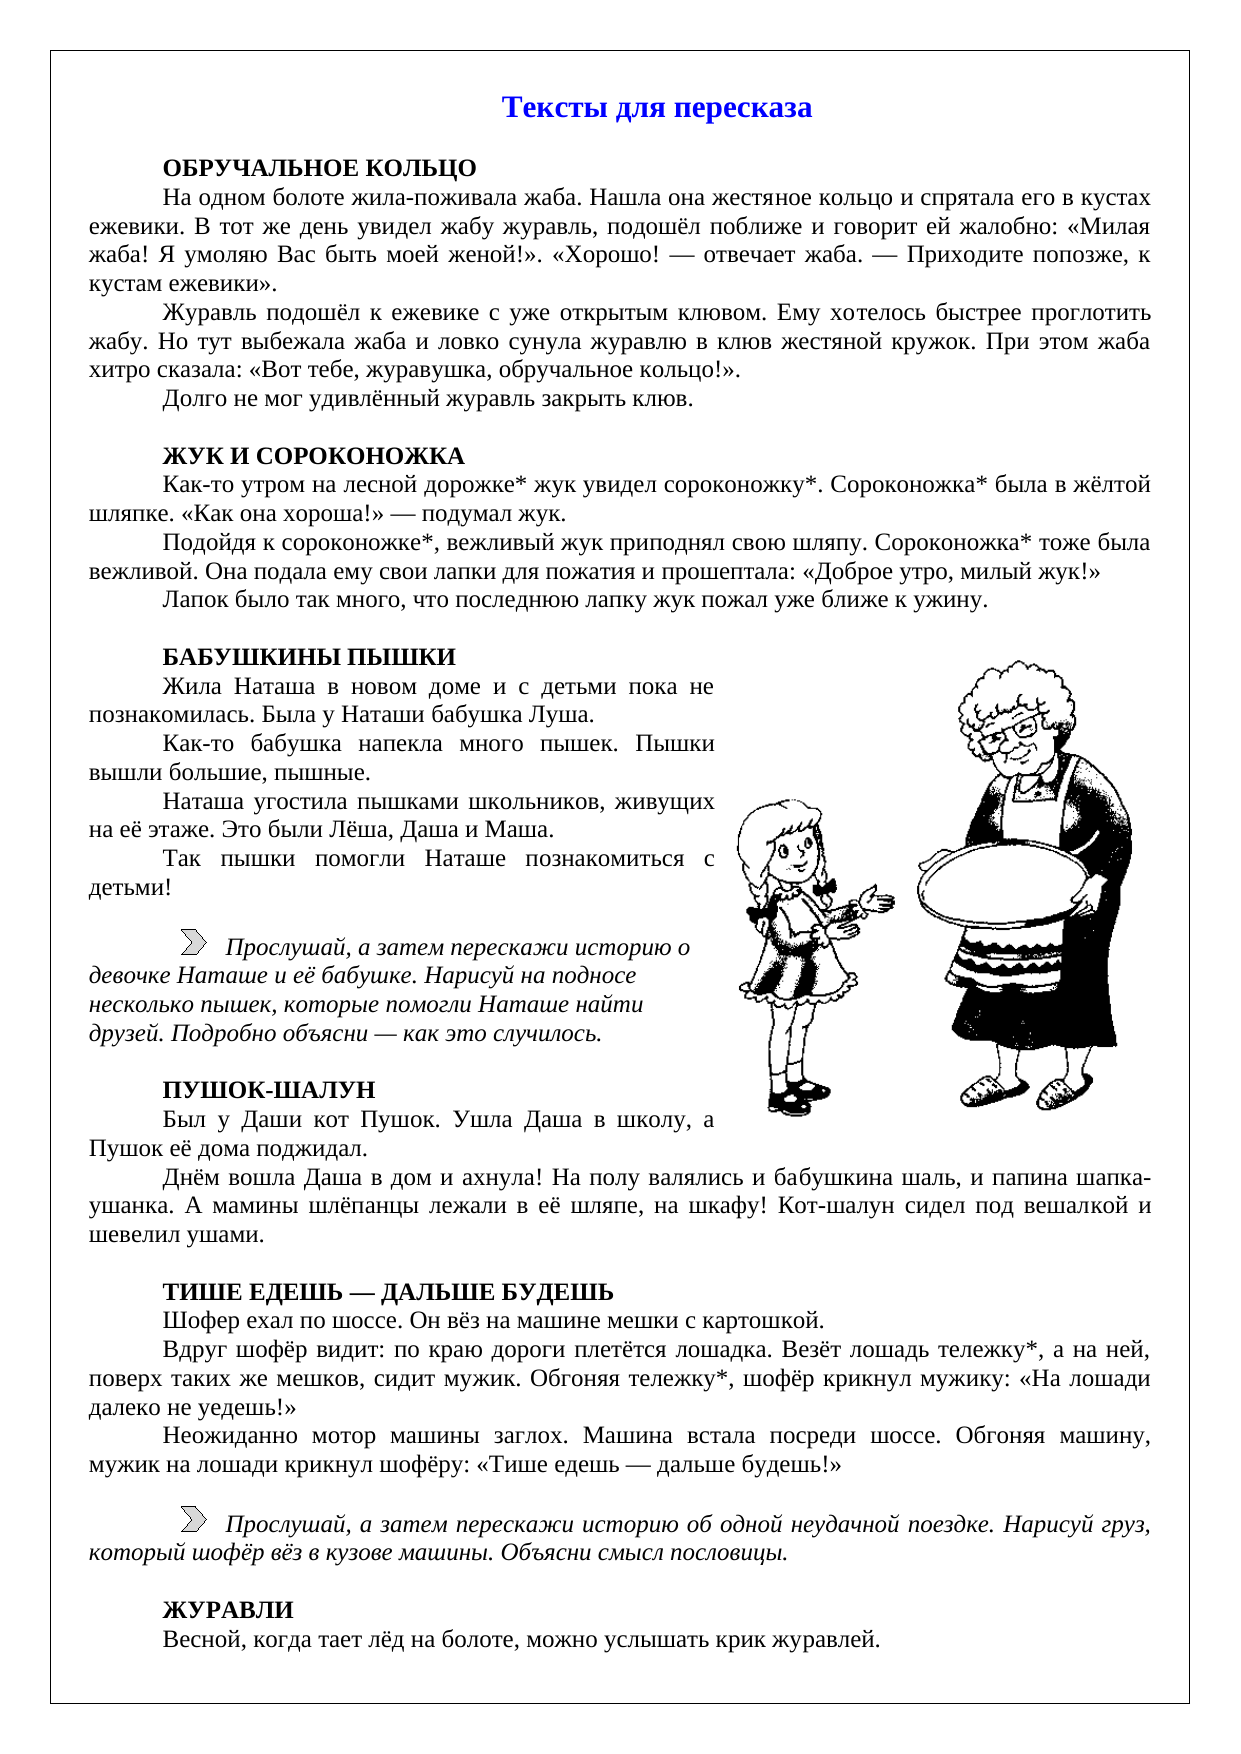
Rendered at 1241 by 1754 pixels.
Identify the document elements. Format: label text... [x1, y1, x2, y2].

text Лапок было так много, что последнюю лапку жук пожал уже ближе к ужину. [89, 584, 1152, 613]
text ЖУК И СОРОКОНОЖКА [89, 441, 1152, 469]
picture [719, 655, 1170, 1122]
text Подойдя к сороконожке*, вежливый жук приподнял свою шляпу. Сороконожка* тоже была вежливой. Она подала ему свои лапки для пожатия и прошептала: «Доброе утро, милый жук!» [89, 527, 1152, 584]
text Днём вошла Даша в дом и ахнула! На полу валялись и бабушкина шаль, и папина шапка-ушанка. А мамины шлёпанцы лежали в её шляпе, на шкафу! Кот-шалун сидел под вешалкой и шевелил ушами. [89, 1162, 1152, 1248]
text Как-то бабушка напекла много пышек. Пышки вышли большие, пышные. [89, 728, 719, 786]
text Наташа угостила пышками школьников, живущих на её этаже. Это были Лёша, Даша и Маша. [89, 786, 719, 843]
text ОБРУЧАЛЬНОЕ КОЛЬЦО [89, 153, 1152, 182]
text БАБУШКИНЫ ПЫШКИ [89, 642, 1152, 671]
text Так пышки помогли Наташе познакомиться с детьми! [89, 843, 719, 901]
text На одном болоте жила-поживала жаба. Нашла она жестяное кольцо и спрятала его в кустах ежевики. В тот же день увидел жабу журавль, подошёл поближе и говорит ей жалобно: «Милая жаба! Я умоляю Вас быть моей женой!». «Хорошо! — отвечает жаба. — Приходите попозже, к кустам ежевики». [89, 182, 1152, 297]
text Как-то утром на лесной дорожке* жук увидел сороконожку*. Сороконожка* была в жёлтой шляпке. «Как она хороша!» — подумал жук. [89, 469, 1152, 527]
text Вдруг шофёр видит: по краю дороги плетётся лошадка. Везёт лошадь тележку*, а на ней, поверх таких же мешков, сидит мужик. Обгоняя тележку*, шофёр крикнул мужику: «На лошади далеко не уедешь!» [89, 1334, 1152, 1420]
text ПУШОК-ШАЛУН [89, 1075, 719, 1104]
text ТИШЕ ЕДЕШЬ — ДАЛЬШЕ БУДЕШЬ [89, 1277, 1152, 1305]
text Прослушай, а затем перескажи историю о девочке Наташе и её бабушке. Нарисуй на подносе несколько пышек, которые помогли Наташе найти друзей. Подробно объясни — как это случилось. [89, 929, 719, 1047]
text Тексты для пересказа [89, 89, 1152, 124]
text Шофер ехал по шоссе. Он вёз на машине мешки с картошкой. [89, 1305, 1152, 1334]
text Неожиданно мотор машины заглох. Машина встала посреди шоссе. Обгоняя машину, мужик на лошади крикнул шофёру: «Тише едешь — дальше будешь!» [89, 1420, 1152, 1478]
text Долго не мог удивлённый журавль закрыть клюв. [89, 383, 1152, 412]
text Весной, когда тает лёд на болоте, можно услышать крик журавлей. [89, 1624, 1152, 1652]
text Был у Даши кот Пушок. Ушла Даша в школу, а Пушок её дома поджидал. [89, 1104, 1152, 1162]
text ЖУРАВЛИ [89, 1595, 1152, 1624]
text Жила Наташа в новом доме и с детьми пока не познакомилась. Была у Наташи бабушка Луша. [89, 671, 719, 728]
text Журавль подошёл к ежевике с уже открытым клювом. Ему хотелось быстрее проглотить жабу. Но тут выбежала жаба и ловко сунула журавлю в клюв жестяной кружок. При этом жаба хитро сказала: «Вот тебе, журавушка, обручальное кольцо!». [89, 297, 1152, 383]
text Прослушай, а затем перескажи историю об одной неудачной поездке. Нарисуй груз, который шофёр вёз в кузове машины. Объясни смысл пословицы. [89, 1507, 1152, 1566]
